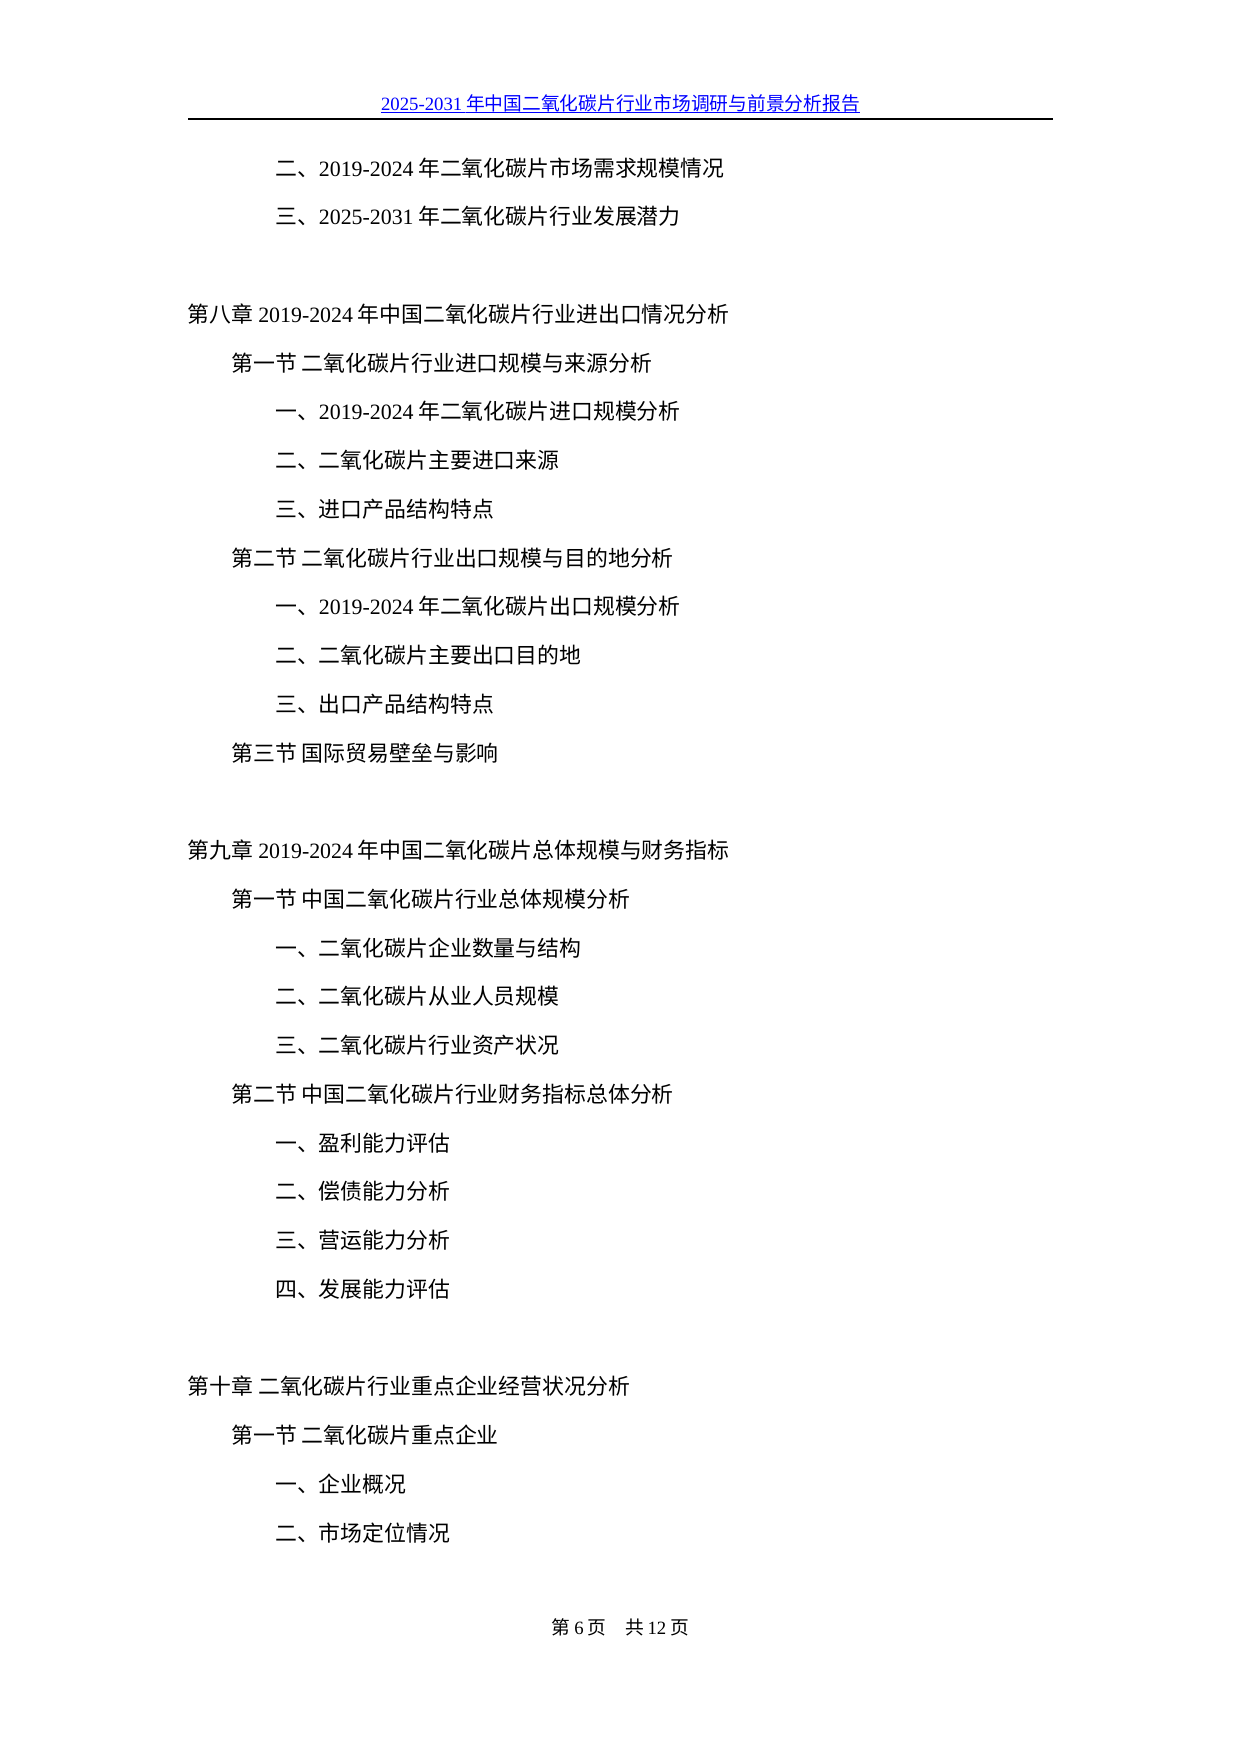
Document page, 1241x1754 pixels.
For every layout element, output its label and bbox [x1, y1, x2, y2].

text [187, 150, 1053, 1548]
